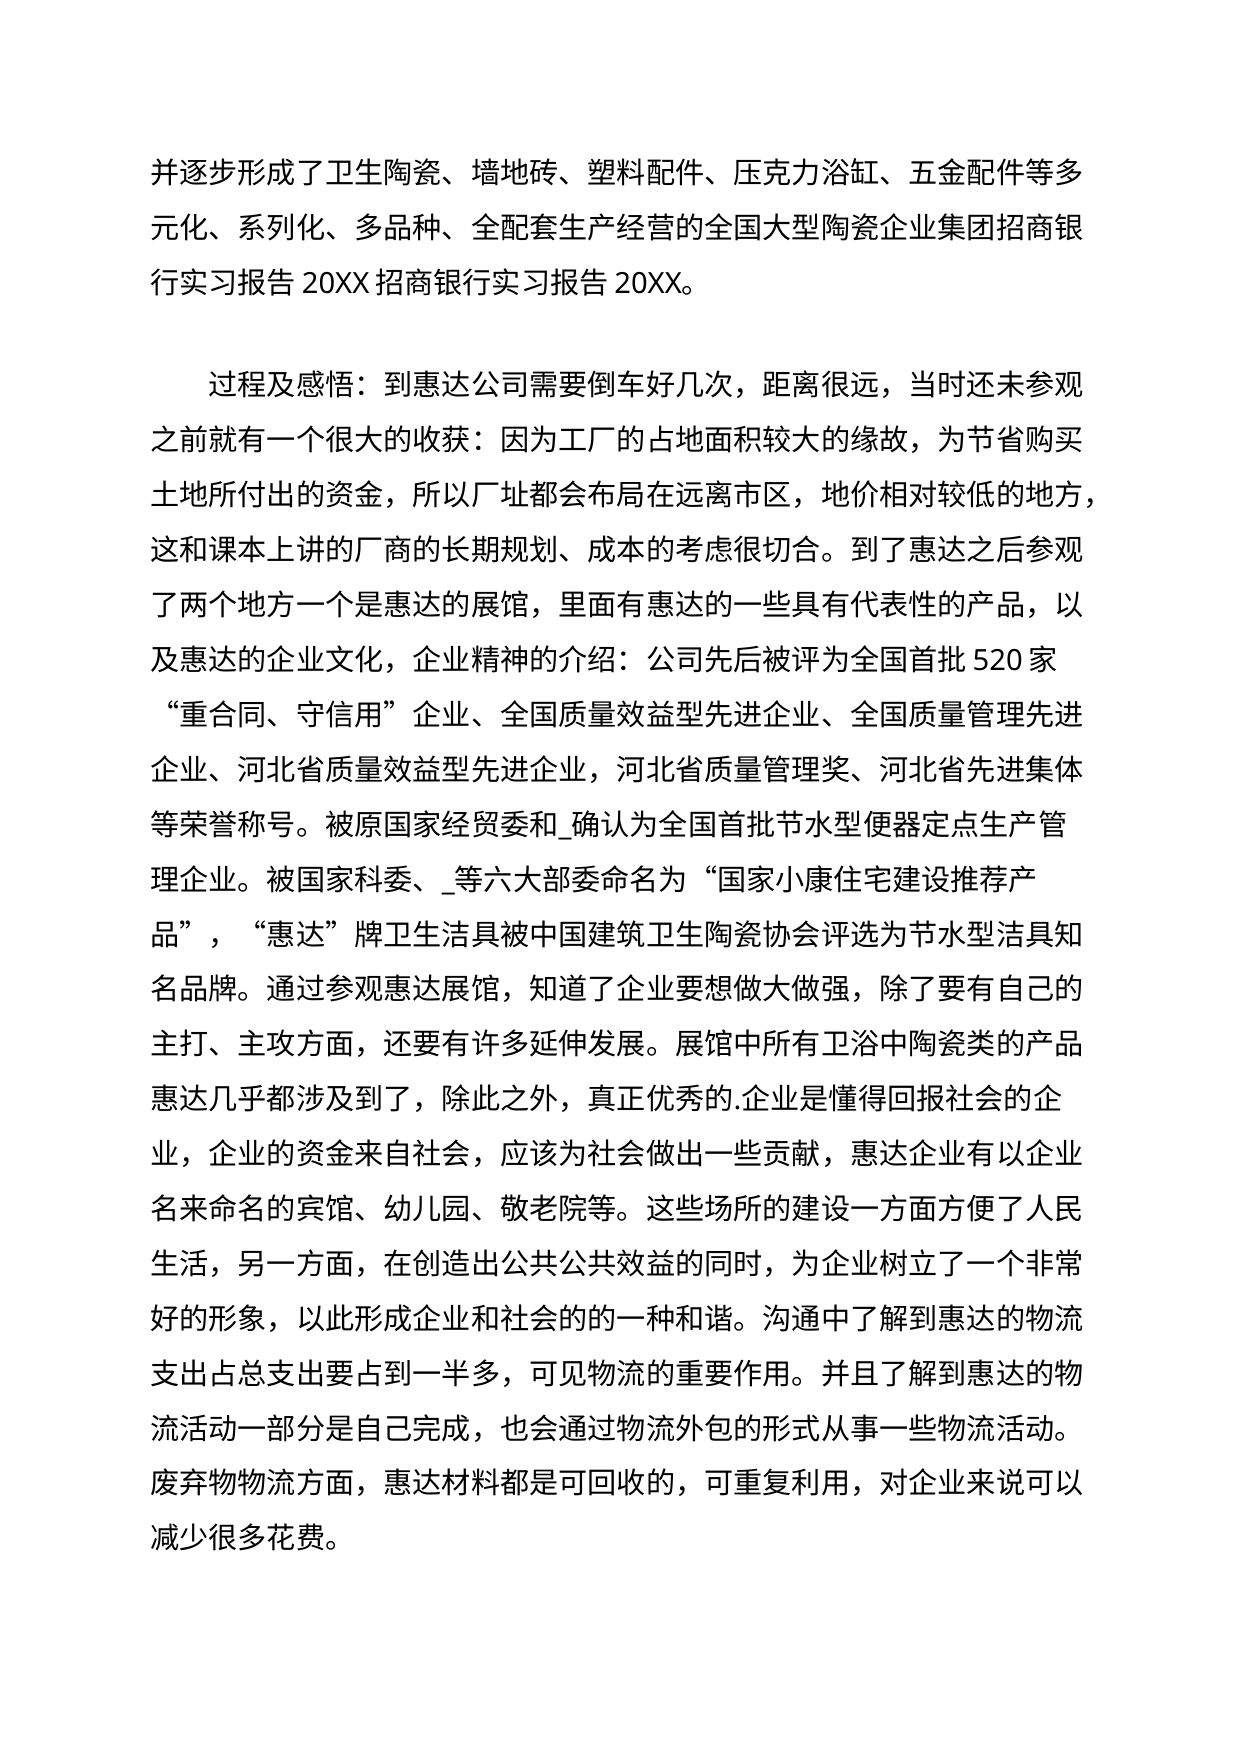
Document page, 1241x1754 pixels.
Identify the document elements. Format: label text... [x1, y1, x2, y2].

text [150, 150, 1090, 302]
text 过程及感悟：到惠达公司需要倒车好几次，距离很远，当时还未参观之前就有一个很大的收获：因为工厂的占地面积较大的缘故，为节省购买土地所付出的资金，所以厂址都会布局在远离市区，地价相对较低的地方，这和课本上讲的厂商的长期规划、成本的考虑很切合。到了惠达之后参观了两个地方一个是惠达的展馆，里面有惠达的一些具有代表性的产品，以及惠达的企业文化，企业精神的介绍：公司先后被评为全国首批520家“重合同、守信用”企业、全国质量效益型先进企业、全国质量管理先进企业、河北省质量效益型先进企业，河北省质量管理奖、河北省先进集体等荣誉称号。被原国家经贸委和_确认为全国首批节水型便器定点生产管理企业。被国家科委、_等六大部委命名为“国家小康住宅建设推荐产品”，“惠达”牌卫生洁具被中国建筑卫生陶瓷协会评选为节水型洁具知名品牌。通过参观惠达展馆，知道了企业要想做大做强，除了要有自己的主打、主攻方面，还要有许多延伸发展。展馆中所有卫浴中陶瓷类的产品惠达几乎都涉及到了，除此之外，真正优秀的.企业是懂得回报社会的企业，企业的资金来自社会，应该为社会做出一些贡献，惠达企业有以企业名来命名的宾馆、幼儿园、敬老院等。这些场所的建设一方面方便了人民生活，另一方面，在创造出公共公共效益的同时，为企业树立了一个非常好的形象，以此形成企业和社会的的一种和谐。沟通中了解到惠达的物流支出占总支出要占到一半多，可见物流的重要作用。并且了解到惠达的物流活动一部分是自己完成，也会通过物流外包的形式从事一些物流活动。废弃物物流方面，惠达材料都是可回收的，可重复利用，对企业来说可以减少很多花费。 [150, 362, 1090, 1557]
